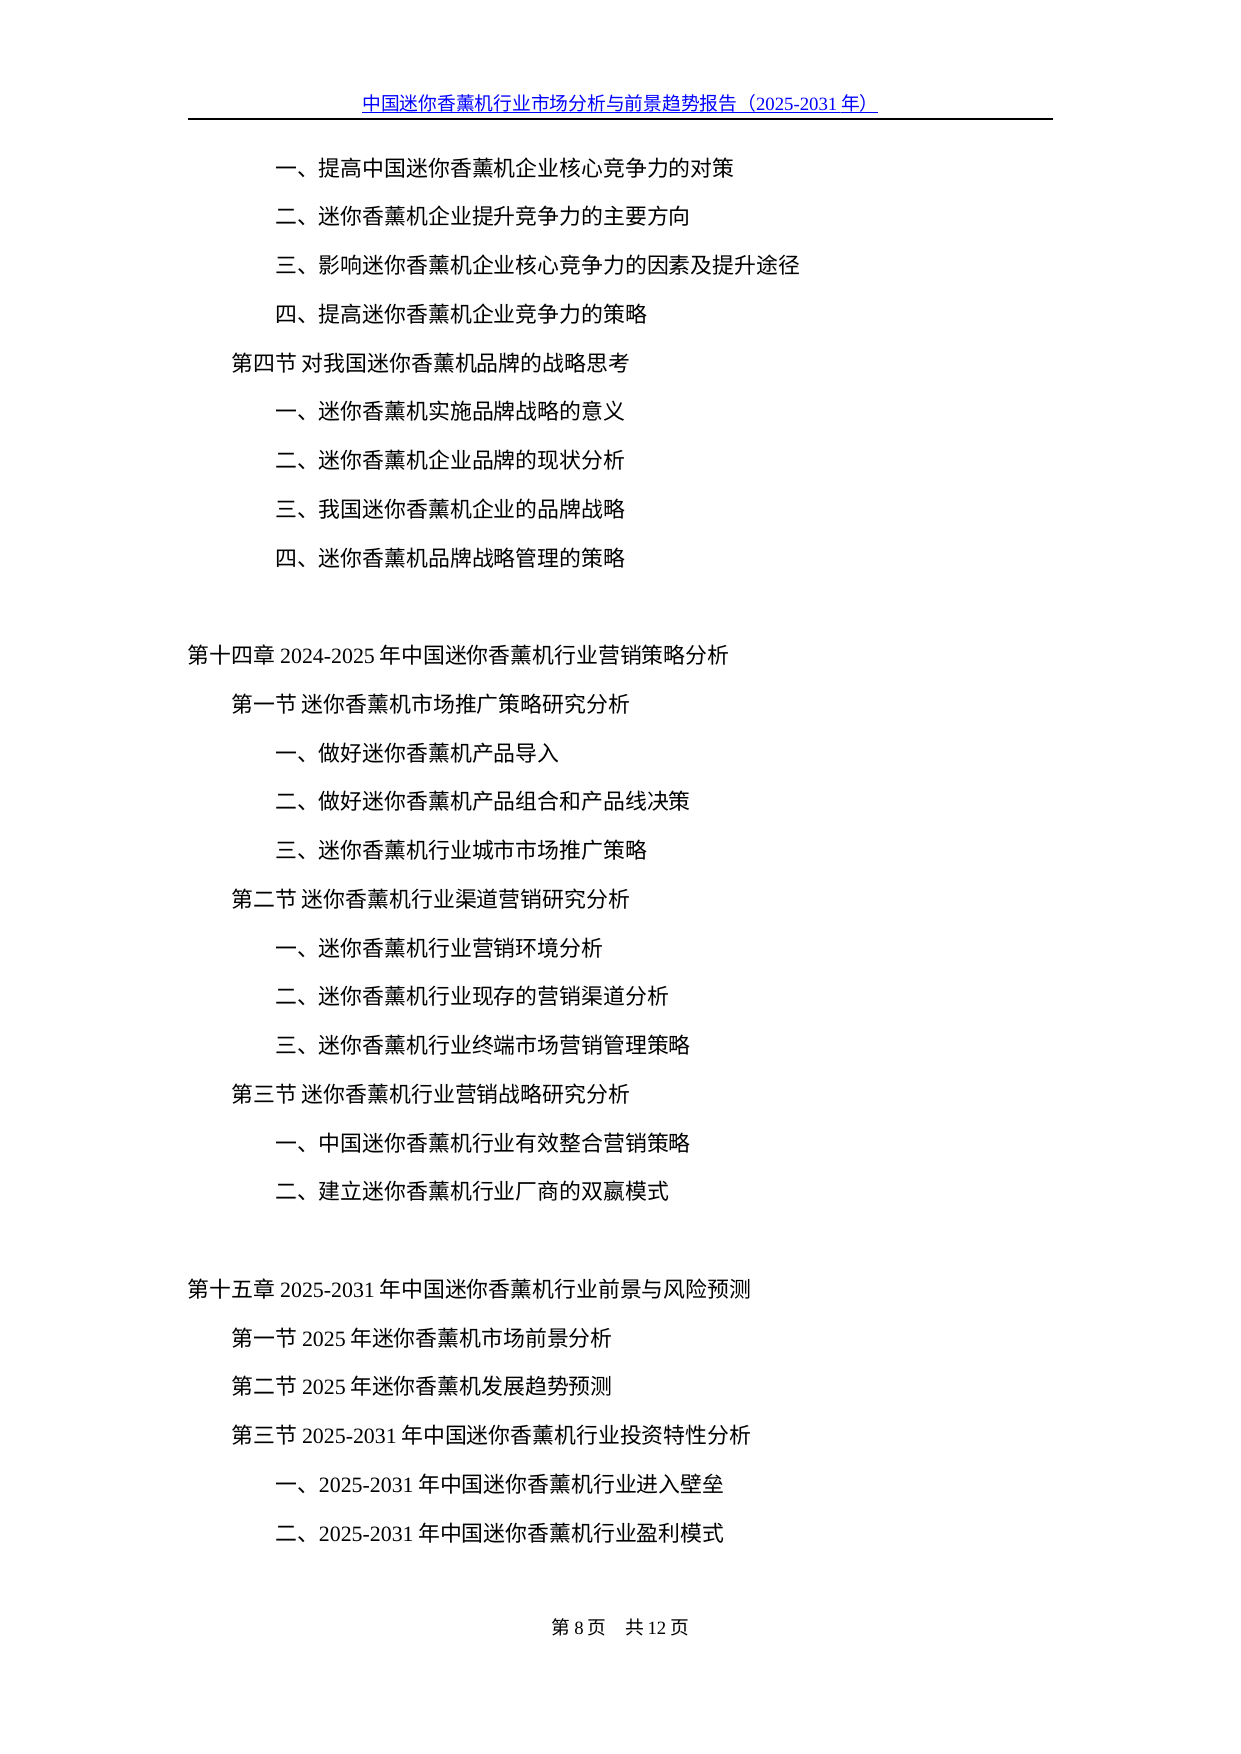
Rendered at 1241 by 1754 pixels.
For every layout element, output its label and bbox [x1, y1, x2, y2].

text [187, 150, 1053, 1548]
